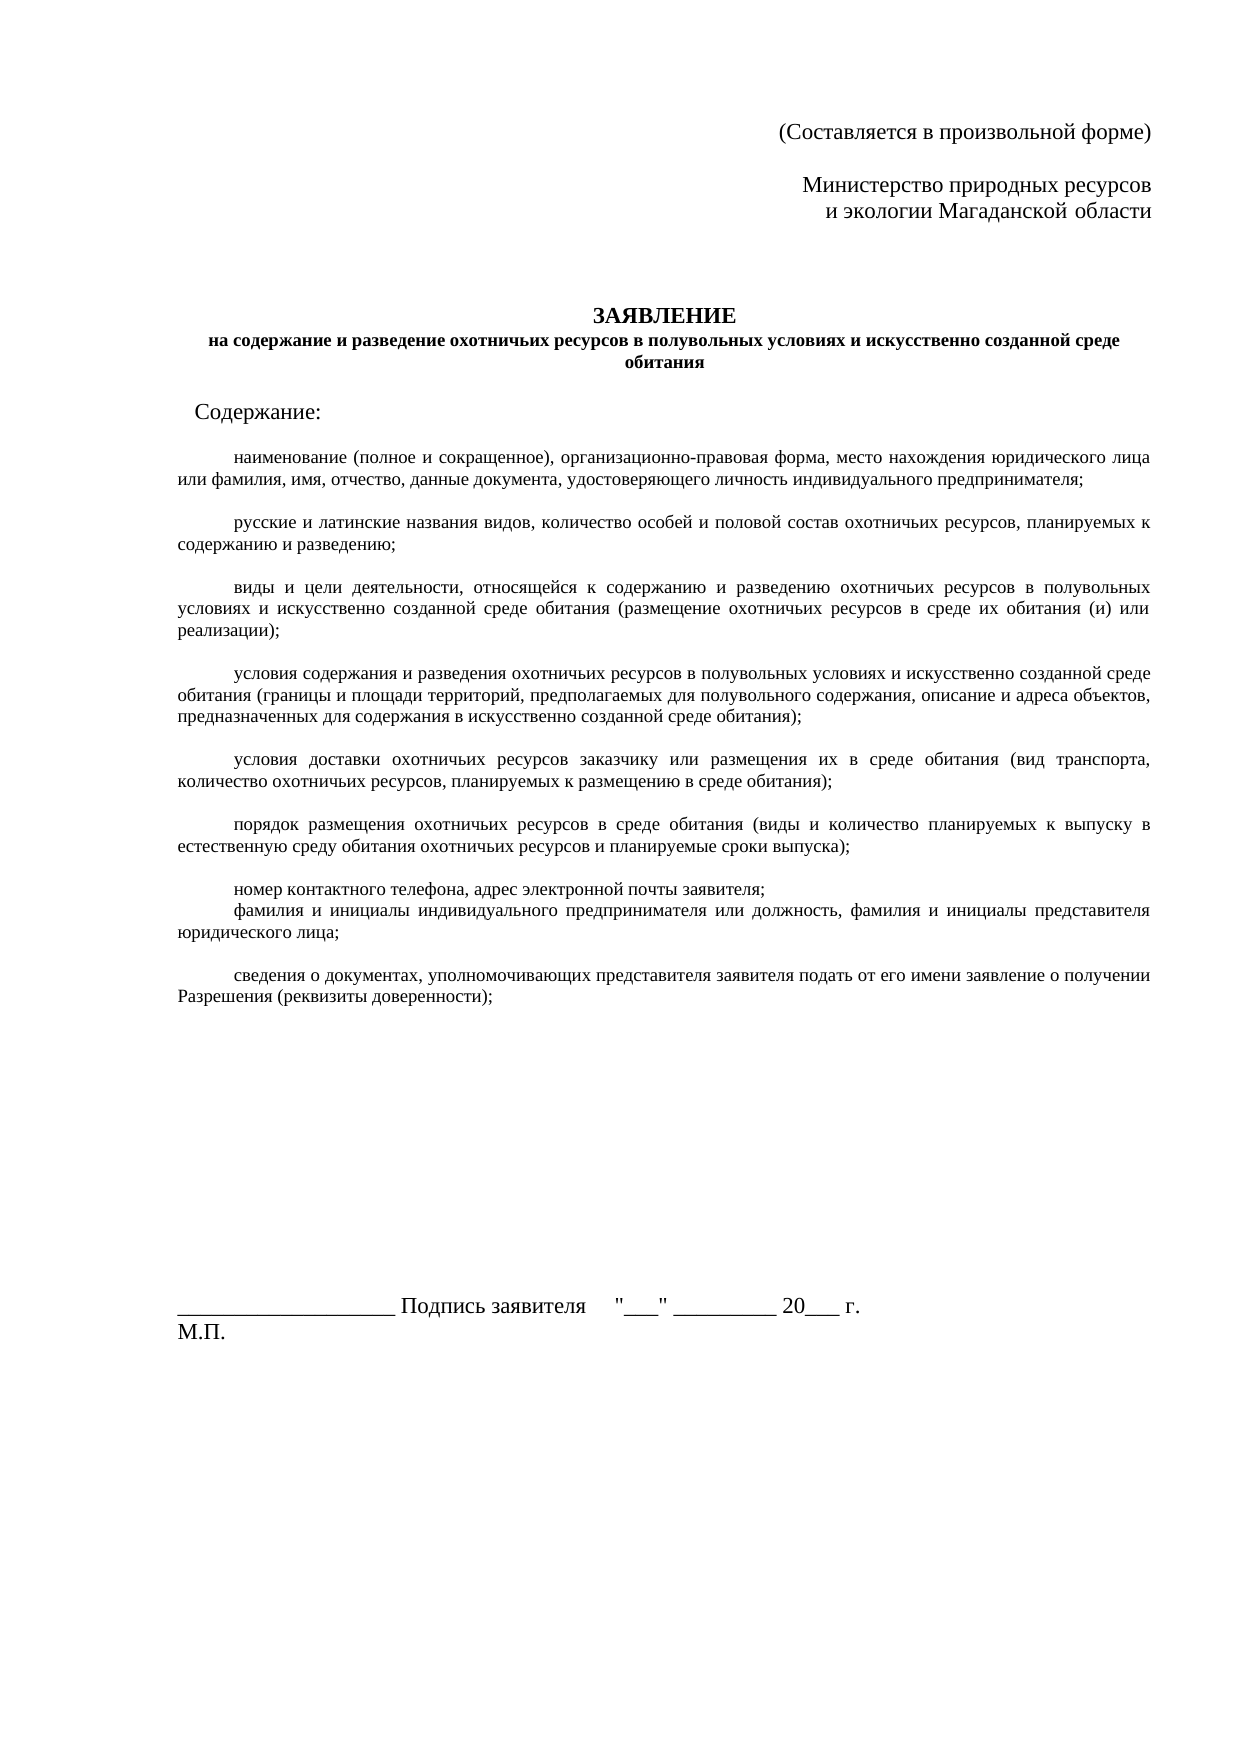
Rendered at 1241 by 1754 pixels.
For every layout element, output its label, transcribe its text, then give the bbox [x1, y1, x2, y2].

text фамилия и инициалы индивидуального предпринимателя или должность, фамилия и инициалы представителя юридического лица; [177, 899, 1152, 942]
text и экологии Магаданской области [177, 197, 1152, 223]
text Содержание: [177, 398, 1152, 425]
text сведения о документах, уполномочивающих представителя заявителя подать от его имени заявление о получении Разрешения (реквизиты доверенности); [177, 964, 1152, 1007]
text (Составляется в произвольной форме) [177, 118, 1152, 144]
text условия доставки охотничьих ресурсов заказчику или размещения их в среде обитания (вид транспорта, количество охотничьих ресурсов, планируемых к размещению в среде обитания); [177, 748, 1152, 791]
text М.П. [177, 1318, 1152, 1345]
text русские и латинские названия видов, количество особей и половой состав охотничьих ресурсов, планируемых к содержанию и разведению; [177, 511, 1152, 554]
text виды и цели деятельности, относящейся к содержанию и разведению охотничьих ресурсов в полувольных условиях и искусственно созданной среде обитания (размещение охотничьих ресурсов в среде их обитания (и) или реализации); [177, 576, 1152, 640]
text наименование (полное и сокращенное), организационно-правовая форма, место нахождения юридического лица или фамилия, имя, отчество, данные документа, удостоверяющего личность индивидуального предпринимателя; [177, 446, 1152, 489]
text условия содержания и разведения охотничьих ресурсов в полувольных условиях и искусственно созданной среде обитания (границы и площади территорий, предполагаемых для полувольного содержания, описание и адреса объектов, предназначенных для содержания в искусственно созданной среде обитания); [177, 662, 1152, 727]
text порядок размещения охотничьих ресурсов в среде обитания (виды и количество планируемых к выпуску в естественную среду обитания охотничьих ресурсов и планируемые сроки выпуска); [177, 813, 1152, 856]
text ___________________ Подпись заявителя "___" _________ 20___ г. [177, 1292, 1152, 1318]
text ЗАЯВЛЕНИЕ [177, 303, 1152, 329]
text номер контактного телефона, адрес электронной почты заявителя; [177, 878, 1152, 899]
text на содержание и разведение охотничьих ресурсов в полувольных условиях и искусственно созданной среде обитания [177, 329, 1152, 372]
text Министерство природных ресурсов [177, 171, 1152, 197]
